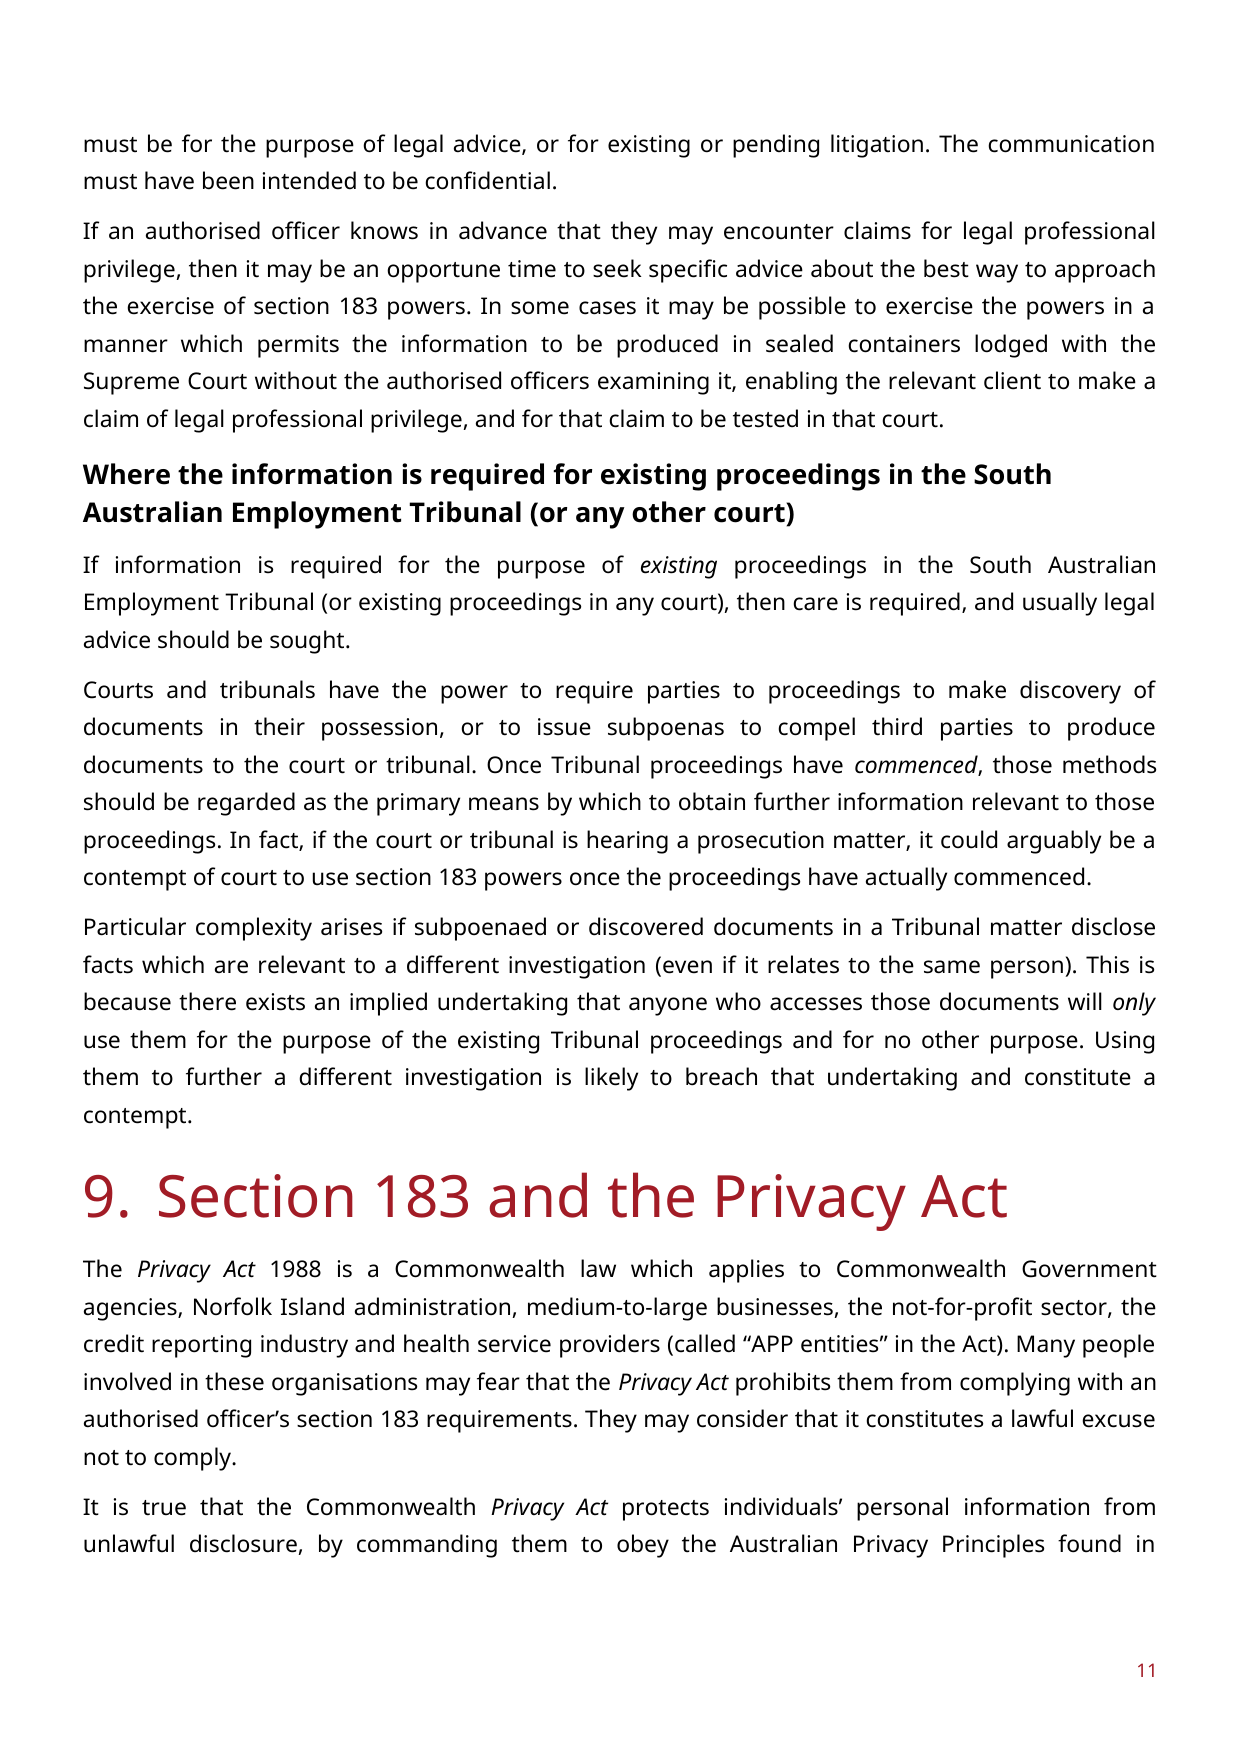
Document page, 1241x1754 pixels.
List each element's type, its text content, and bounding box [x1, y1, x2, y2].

text The Privacy Act 1988 is a Commonwealth law which applies to Commonwealth Government agencies, Norfolk Island administration, medium-to-large businesses, the not-for-profit sector, the credit reporting industry and health service providers (called “APP entities” in the Act). Many people involved in these organisations may fear that the Privacy Act prohibits them from complying with an authorised officer’s section 183 requirements. They may consider that it constitutes a lawful excuse not to comply. [83, 1247, 1157, 1472]
text If an authorised officer knows in advance that they may encounter claims for legal professional privilege, then it may be an opportune time to seek specific advice about the best way to approach the exercise of section 183 powers. In some cases it may be possible to exercise the powers in a manner which permits the information to be produced in sealed containers lodged with the Supreme Court without the authorised officers examining it, enabling the relevant client to make a claim of legal professional privilege, and for that claim to be tested in that court. [83, 209, 1157, 434]
list If information is required for the purpose of existing proceedings in the South Australian Employment Tribunal (or existing proceedings in any court), then care is required, and usually legal advice should be sought. [83, 542, 1157, 655]
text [83, 122, 1157, 197]
subtitle Section 183 and the Privacy Act [83, 1155, 1157, 1234]
list Particular complexity arises if subpoenaed or discovered documents in a Tribunal matter disclose facts which are relevant to a different investigation (even if it relates to the same person). This is because there exists an implied undertaking that anyone who accesses those documents will only use them for the purpose of the existing Tribunal proceedings and for no other purpose. Using them to further a different investigation is likely to breach that undertaking and constitute a contempt. [83, 905, 1157, 1130]
subtitle Where the information is required for existing proceedings in the South Australian Employment Tribunal (or any other court) [83, 455, 1157, 530]
list Courts and tribunals have the power to require parties to proceedings to make discovery of documents in their possession, or to issue subpoenas to compel third parties to produce documents to the court or tribunal. Once Tribunal proceedings have commenced, those methods should be regarded as the primary means by which to obtain further information relevant to those proceedings. In fact, if the court or tribunal is hearing a prosecution matter, it could arguably be a contempt of court to use section 183 powers once the proceedings have actually commenced. [83, 667, 1157, 892]
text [83, 1484, 1157, 1559]
